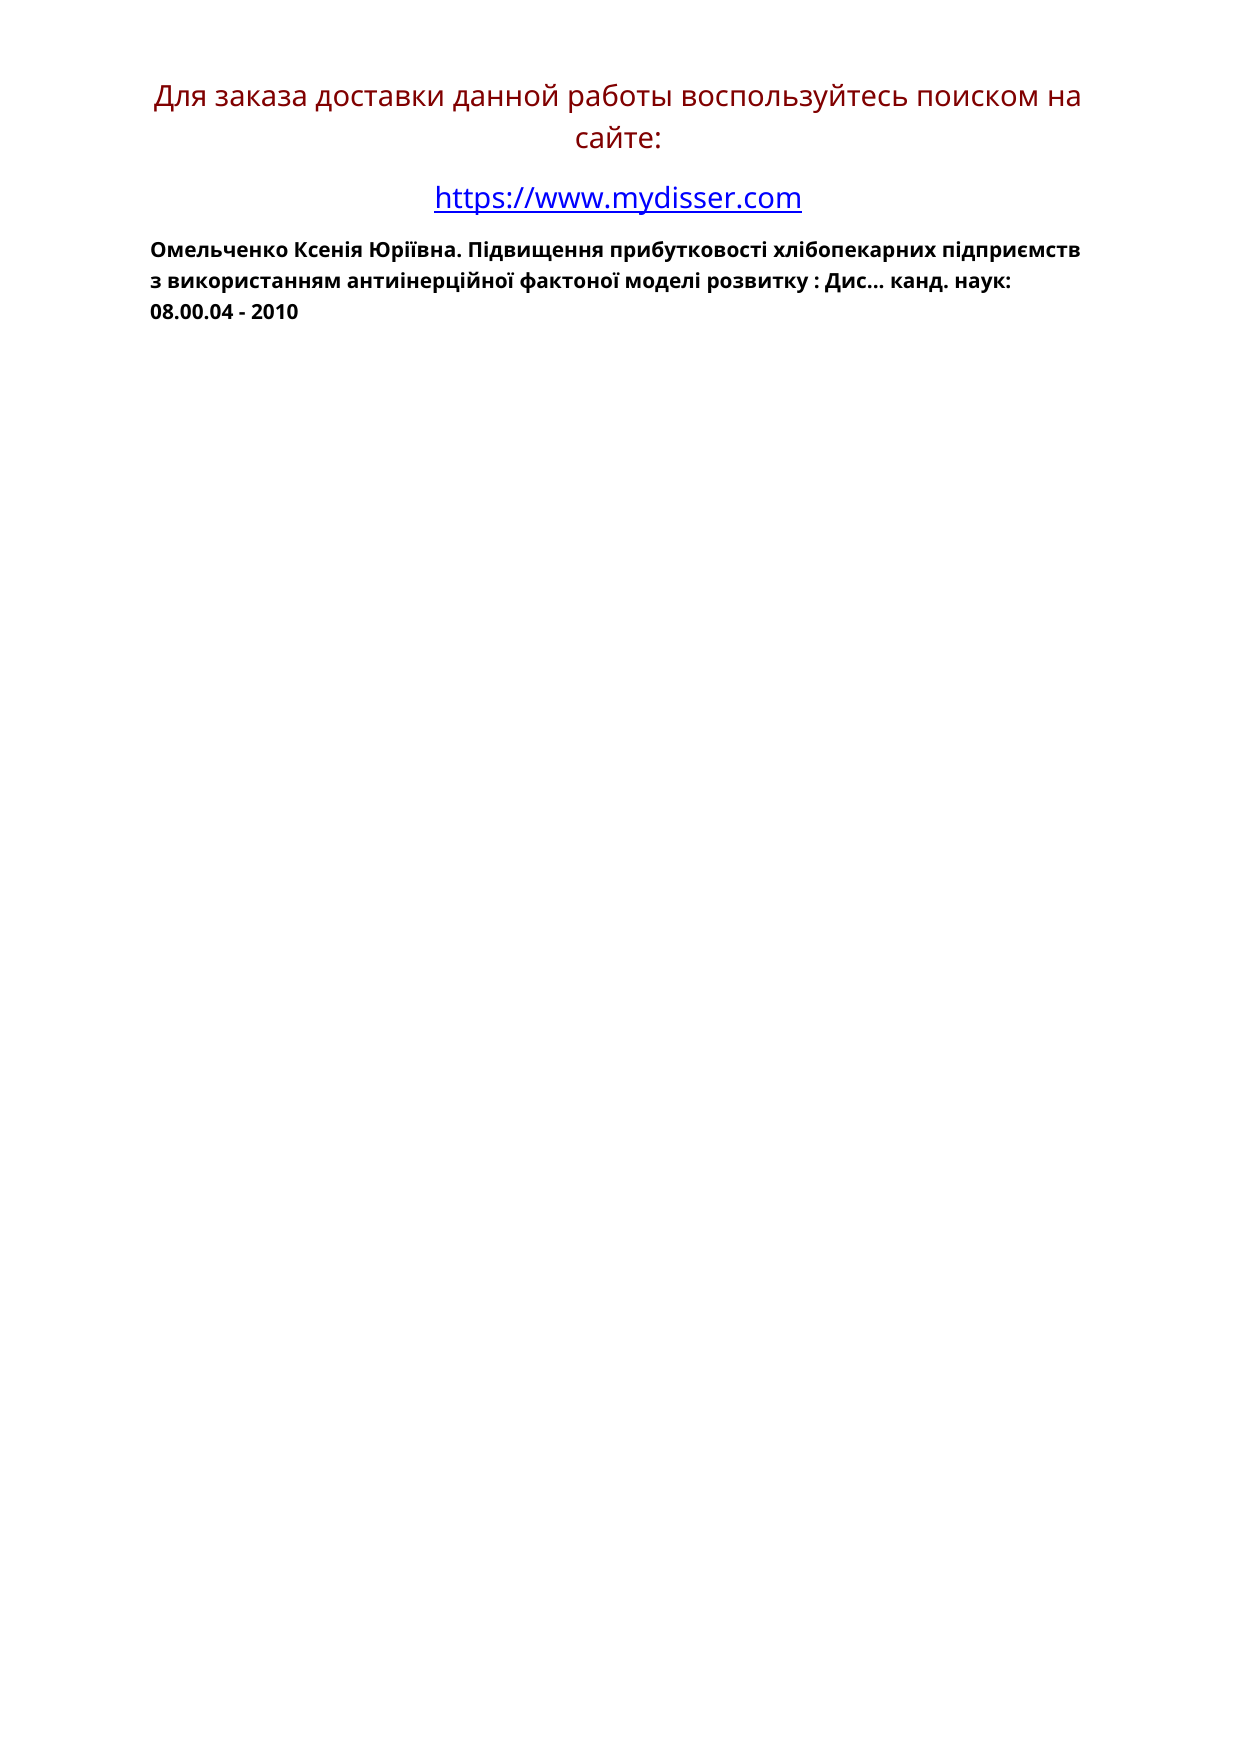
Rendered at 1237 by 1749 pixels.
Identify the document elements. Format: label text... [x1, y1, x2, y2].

text Омельченко Ксенія Юріївна. Підвищення прибутковості хлібопекарних підприємств з використанням антиінерційної фактоної моделі розвитку : Дис... канд. наук: 08.00.04 - 2010 [150, 236, 1086, 325]
